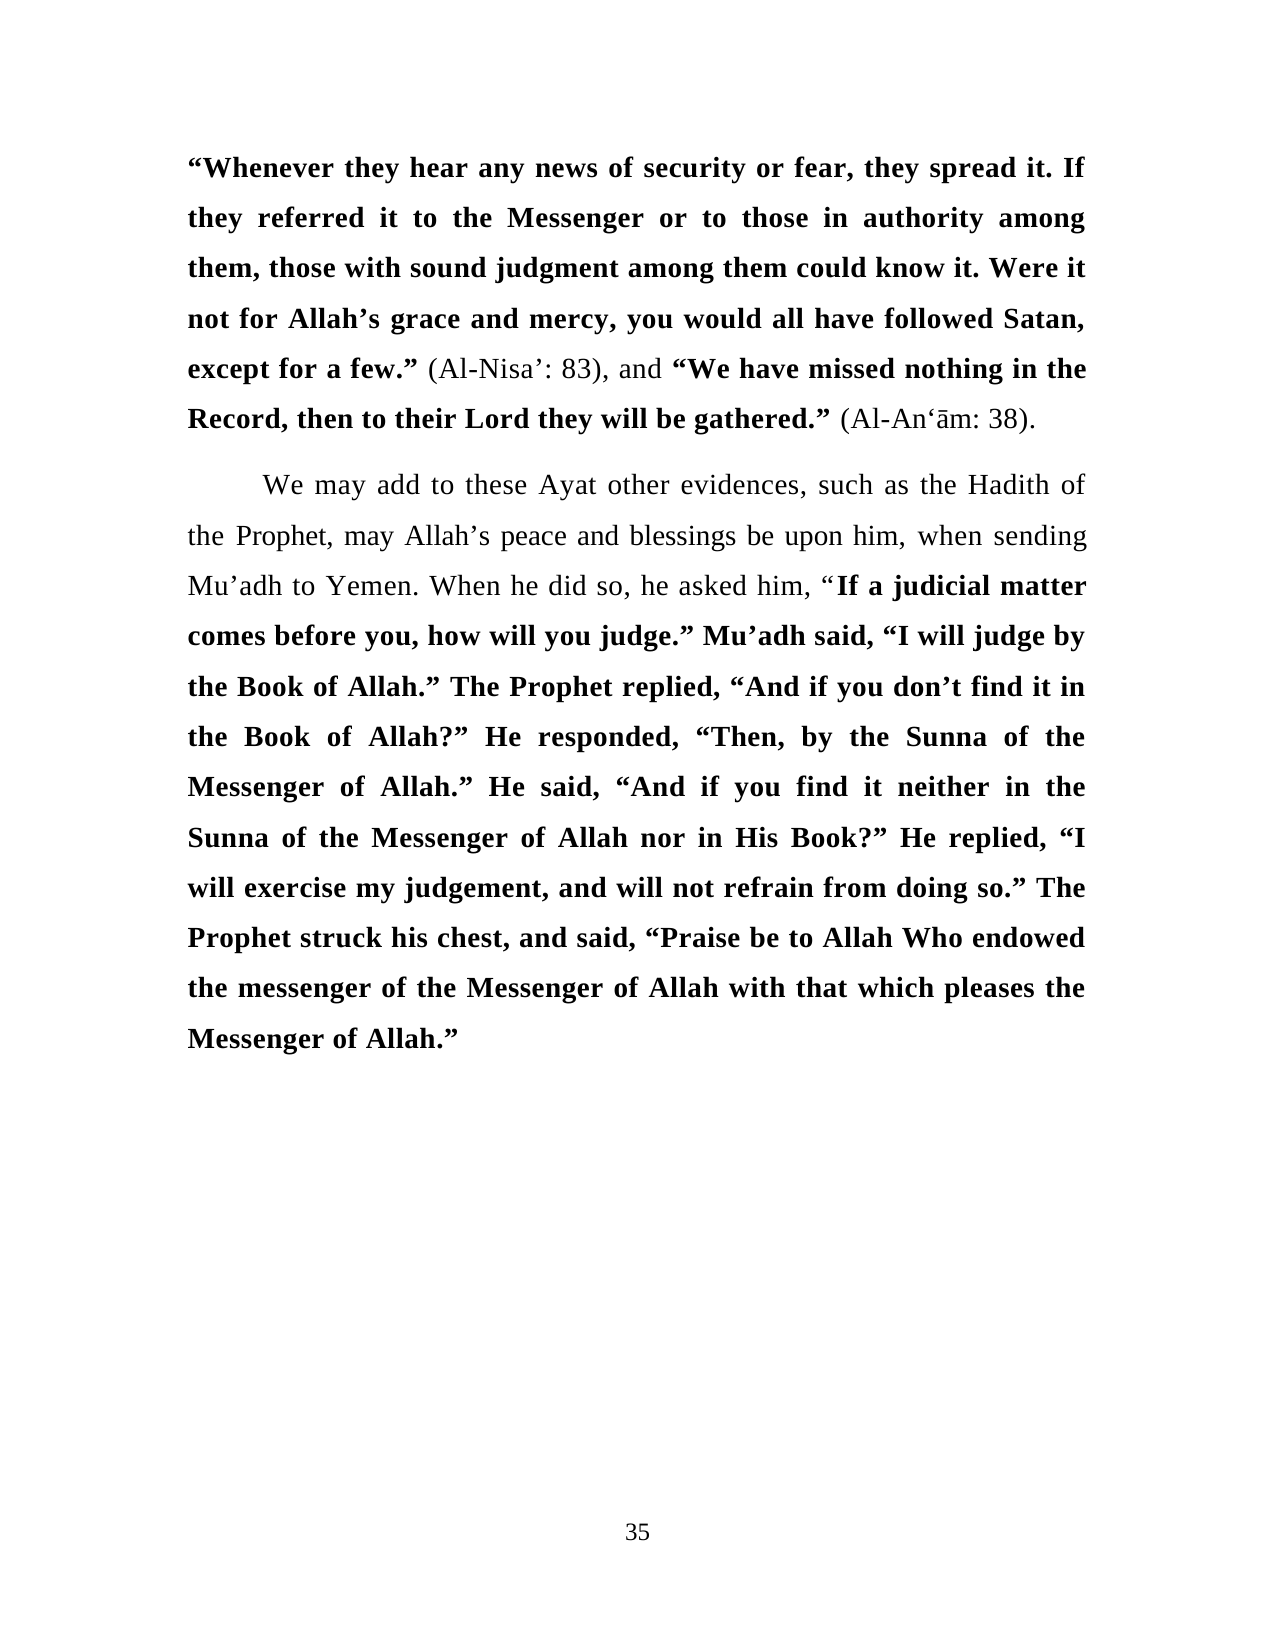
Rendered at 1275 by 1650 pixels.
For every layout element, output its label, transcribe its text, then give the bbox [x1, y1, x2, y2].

text We may add to these Ayat other evidences, such as the Hadith of the Prophet, may Allah’s peace and blessings be upon him, when sending Mu’adh to Yemen. When he did so, he asked him, “If a judicial matter comes before you, how will you judge.” Mu’adh said, “I will judge by the Book of Allah.” The Prophet replied, “And if you don’t find it in the Book of Allah?” He responded, “Then, by the Sunna of the Messenger of Allah.” He said, “And if you find it neither in the Sunna of the Messenger of Allah nor in His Book?” He replied, “I will exercise my judgement, and will not refrain from doing so.” The Prophet struck his chest, and said, “Praise be to Allah Who endowed the messenger of the Messenger of Allah with that which pleases the Messenger of Allah.” [187, 796, 1087, 884]
text We may add to these Ayat other evidences, such as the Hadith of the Prophet, may Allah’s peace and blessings be upon him, when sending Mu’adh to Yemen. When he did so, he asked him, “If a judicial matter comes before you, how will you judge.” Mu’adh said, “I will judge by the Book of Allah.” The Prophet replied, “And if you don’t find it in the Book of Allah?” He responded, “Then, by the Sunna of the Messenger of Allah.” He said, “And if you find it neither in the Sunna of the Messenger of Allah nor in His Book?” He replied, “I will exercise my judgement, and will not refrain from doing so.” The Prophet struck his chest, and said, “Praise be to Allah Who endowed the messenger of the Messenger of Allah with that which pleases the Messenger of Allah.” [187, 985, 1087, 1054]
text We may add to these Ayat other evidences, such as the Hadith of the Prophet, may Allah’s peace and blessings be upon him, when sending Mu’adh to Yemen. When he did so, he asked him, “If a judicial matter comes before you, how will you judge.” Mu’adh said, “I will judge by the Book of Allah.” The Prophet replied, “And if you don’t find it in the Book of Allah?” He responded, “Then, by the Sunna of the Messenger of Allah.” He said, “And if you find it neither in the Sunna of the Messenger of Allah nor in His Book?” He replied, “I will exercise my judgement, and will not refrain from doing so.” The Prophet struck his chest, and said, “Praise be to Allah Who endowed the messenger of the Messenger of Allah with that which pleases the Messenger of Allah.” [187, 467, 1087, 683]
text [187, 150, 1087, 214]
text We may add to these Ayat other evidences, such as the Hadith of the Prophet, may Allah’s peace and blessings be upon him, when sending Mu’adh to Yemen. When he did so, he asked him, “If a judicial matter comes before you, how will you judge.” Mu’adh said, “I will judge by the Book of Allah.” The Prophet replied, “And if you don’t find it in the Book of Allah?” He responded, “Then, by the Sunna of the Messenger of Allah.” He said, “And if you find it neither in the Sunna of the Messenger of Allah nor in His Book?” He replied, “I will exercise my judgement, and will not refrain from doing so.” The Prophet struck his chest, and said, “Praise be to Allah Who endowed the messenger of the Messenger of Allah with that which pleases the Messenger of Allah.” [187, 929, 1087, 984]
